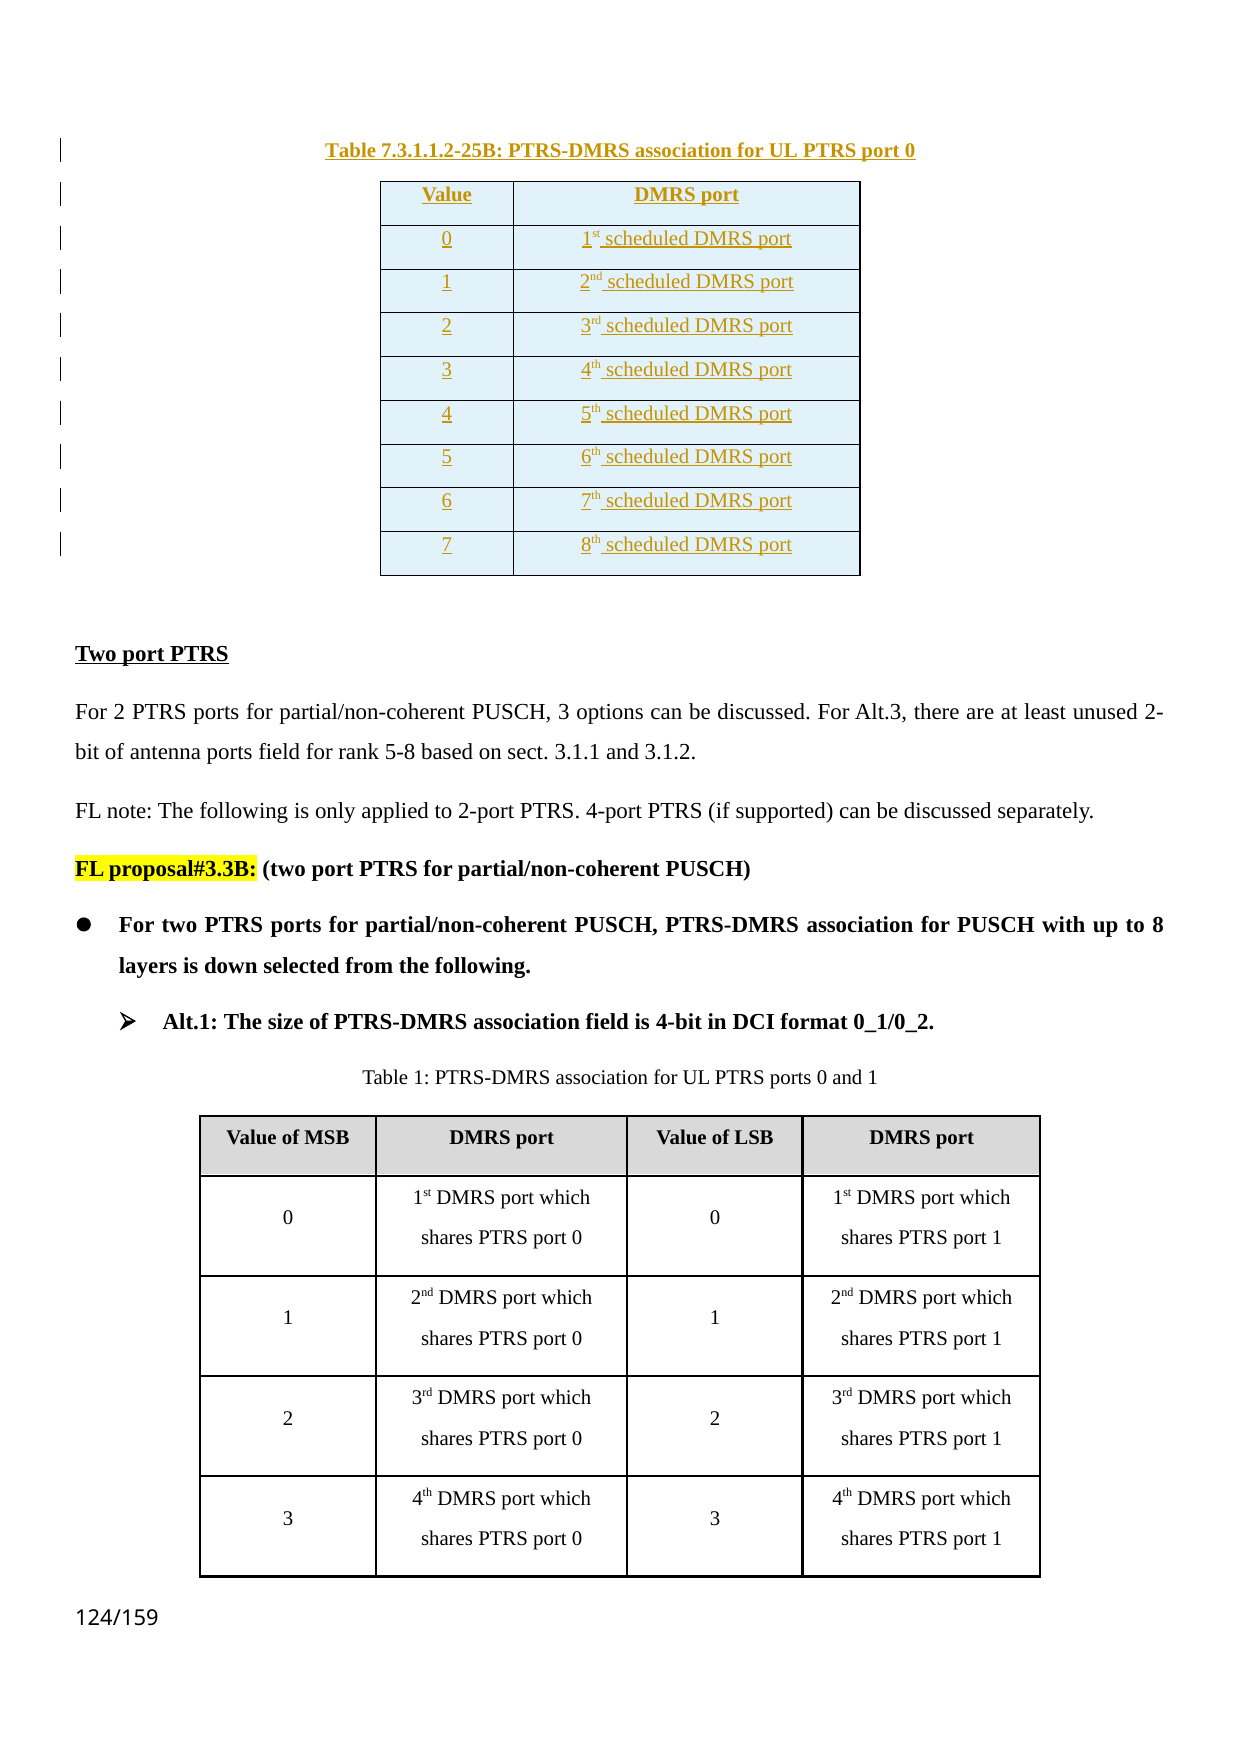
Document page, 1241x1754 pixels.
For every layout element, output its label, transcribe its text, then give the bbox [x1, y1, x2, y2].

text FL note: The following is only applied to 2-port PTRS. 4-port PTRS (if supported) can be discussed separately. [75, 791, 1165, 829]
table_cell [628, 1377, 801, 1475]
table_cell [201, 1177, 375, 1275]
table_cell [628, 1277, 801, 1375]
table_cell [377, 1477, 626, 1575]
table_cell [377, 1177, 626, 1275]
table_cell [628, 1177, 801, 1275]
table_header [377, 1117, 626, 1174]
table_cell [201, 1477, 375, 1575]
text For 2 PTRS ports for partial/non-coherent PUSCH, 3 options can be discussed. For Alt.3, there are at least unused 2-bit of antenna ports field for rank 5-8 based on sect. 3.1.1 and 3.1.2. [75, 692, 1165, 770]
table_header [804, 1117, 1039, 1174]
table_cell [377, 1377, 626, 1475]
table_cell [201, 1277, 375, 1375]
text FL proposal#3.3B: (two port PTRS for partial/non-coherent PUSCH) [75, 849, 1165, 887]
list For two PTRS ports for partial/non-coherent PUSCH, PTRS-DMRS association for PUSCH with up to 8 layers is down selected from the following. [75, 906, 1165, 984]
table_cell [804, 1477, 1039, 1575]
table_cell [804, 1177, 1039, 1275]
list Alt.1: The size of PTRS-DMRS association field is 4-bit in DCI format 0_1/0_2. [119, 1002, 1165, 1040]
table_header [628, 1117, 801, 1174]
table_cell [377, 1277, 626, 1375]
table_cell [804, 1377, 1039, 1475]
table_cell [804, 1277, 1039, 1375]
text Table 1: PTRS-DMRS association for UL PTRS ports 0 and 1 [75, 1059, 1165, 1096]
text Two port PTRS [75, 634, 1165, 672]
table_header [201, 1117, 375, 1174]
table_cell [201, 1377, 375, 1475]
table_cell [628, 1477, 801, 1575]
